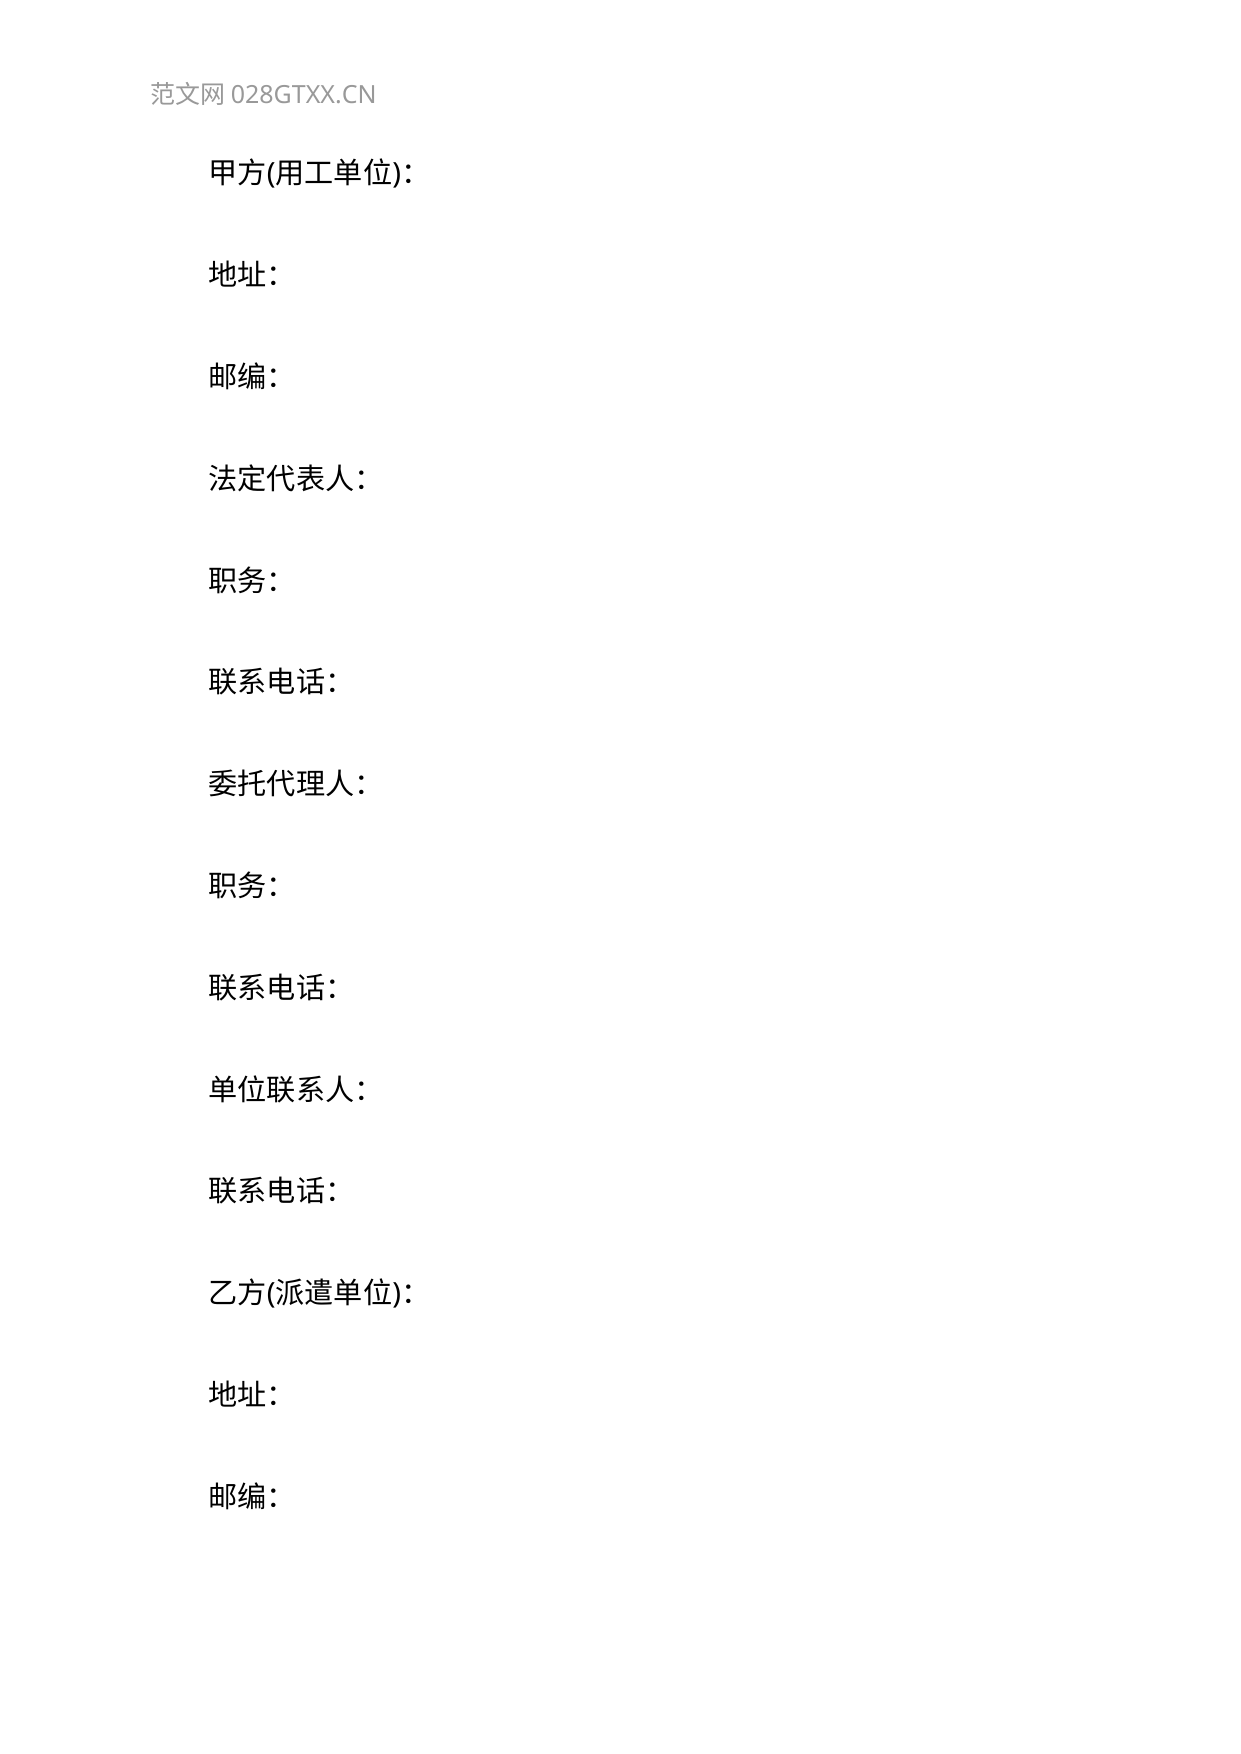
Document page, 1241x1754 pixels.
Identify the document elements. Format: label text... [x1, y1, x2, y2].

text 邮编： [150, 354, 1090, 396]
text 委托代理人： [150, 761, 1090, 803]
text 邮编： [150, 1473, 1090, 1516]
text 乙方(派遣单位)： [150, 1270, 1090, 1312]
text 地址： [150, 1372, 1090, 1414]
text 法定代表人： [150, 456, 1090, 498]
text 联系电话： [150, 1168, 1090, 1210]
text 甲方(用工单位)： [150, 150, 1090, 192]
text 地址： [150, 252, 1090, 294]
text 职务： [150, 863, 1090, 905]
text 职务： [150, 557, 1090, 599]
text 联系电话： [150, 659, 1090, 701]
text 联系电话： [150, 964, 1090, 1007]
text 单位联系人： [150, 1066, 1090, 1108]
